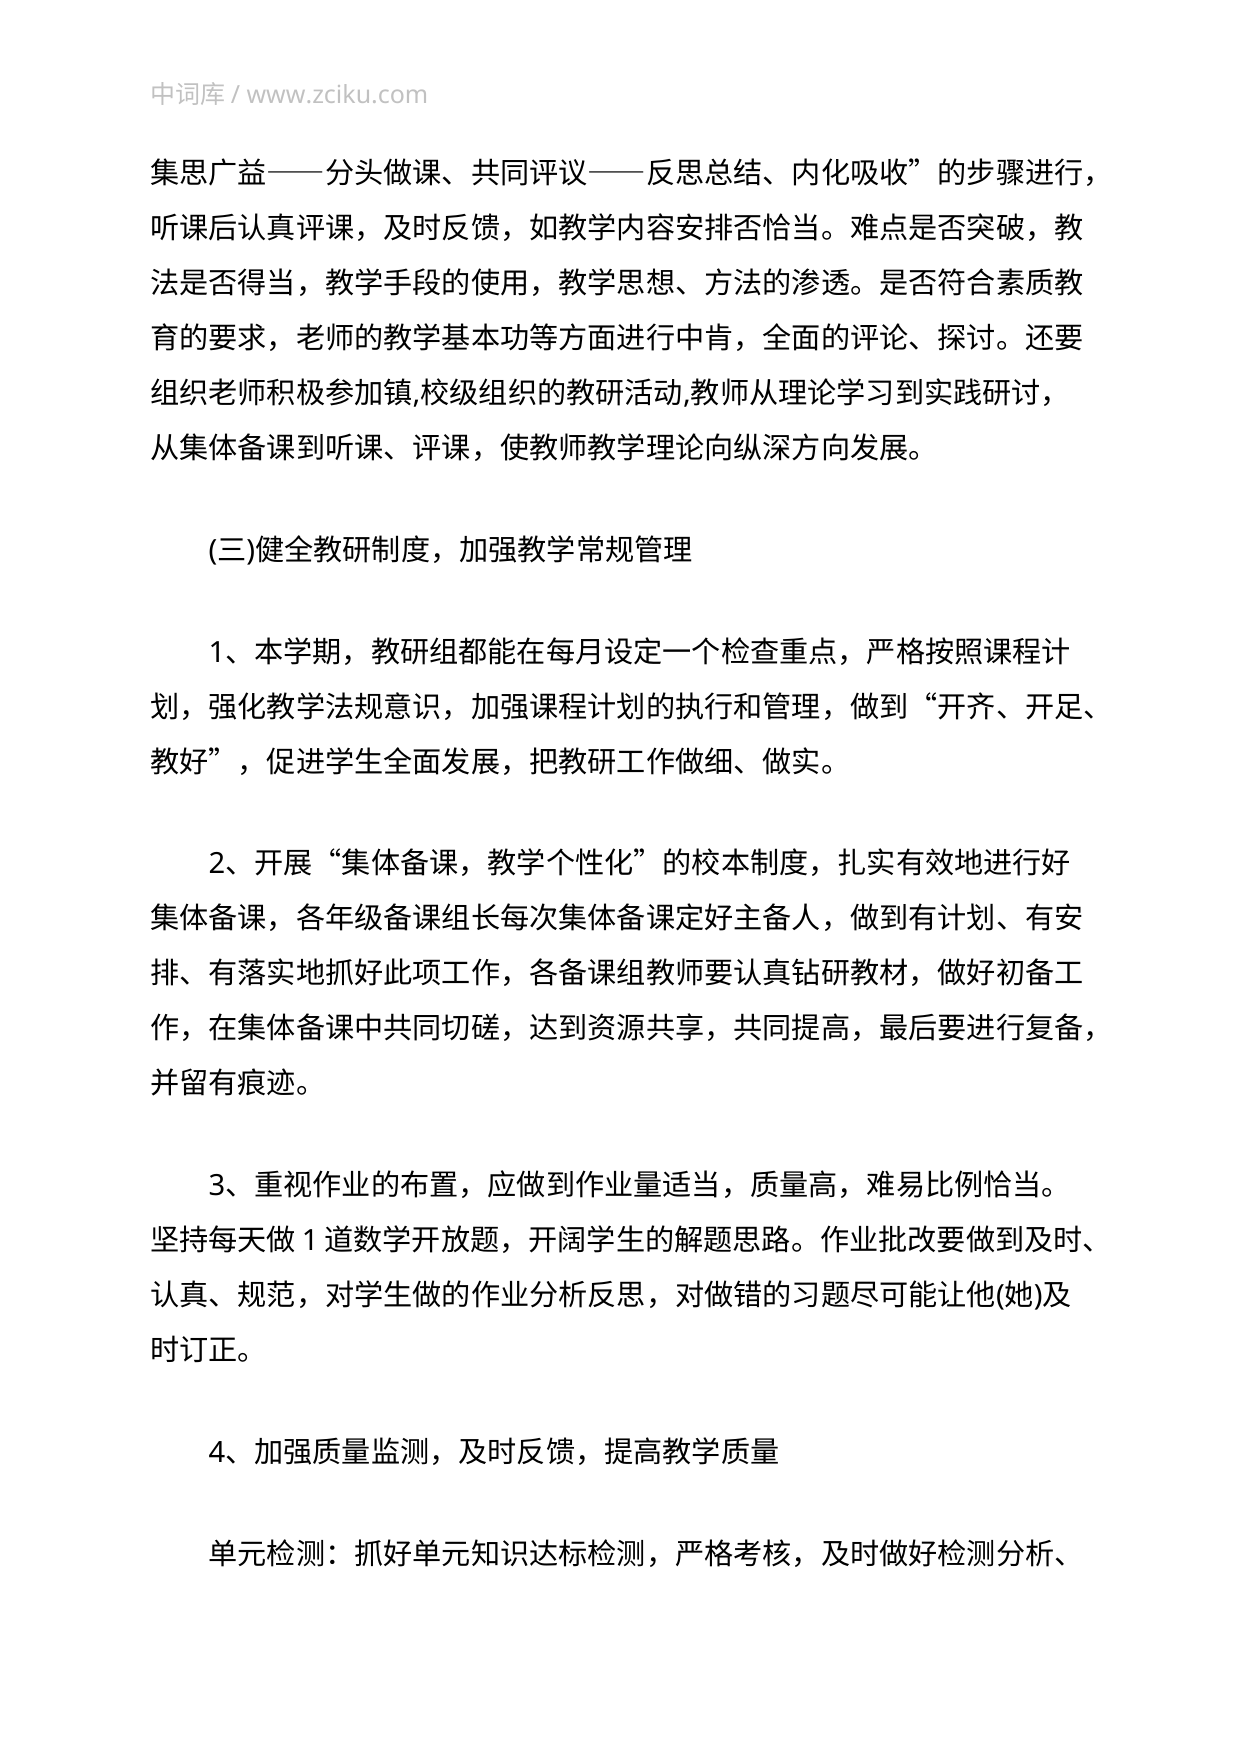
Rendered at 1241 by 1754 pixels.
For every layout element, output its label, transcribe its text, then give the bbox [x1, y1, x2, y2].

text 2、开展“集体备课，教学个性化”的校本制度，扎实有效地进行好集体备课，各年级备课组长每次集体备课定好主备人，做到有计划、有安排、有落实地抓好此项工作，各备课组教师要认真钻研教材，做好初备工作，在集体备课中共同切磋，达到资源共享，共同提高，最后要进行复备，并留有痕迹。 [150, 840, 1090, 1102]
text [150, 1530, 1090, 1572]
text 3、重视作业的布置，应做到作业量适当，质量高，难易比例恰当。坚持每天做1道数学开放题，开阔学生的解题思路。作业批改要做到及时、认真、规范，对学生做的作业分析反思，对做错的习题尽可能让他(她)及时订正。 [150, 1161, 1090, 1369]
text 1、本学期，教研组都能在每月设定一个检查重点，严格按照课程计划，强化教学法规意识，加强课程计划的执行和管理，做到“开齐、开足、教好”，促进学生全面发展，把教研工作做细、做实。 [150, 628, 1090, 781]
text (三)健全教研制度，加强教学常规管理 [150, 526, 1090, 569]
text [150, 150, 1090, 467]
text 4、加强质量监测，及时反馈，提高教学质量 [150, 1428, 1090, 1471]
